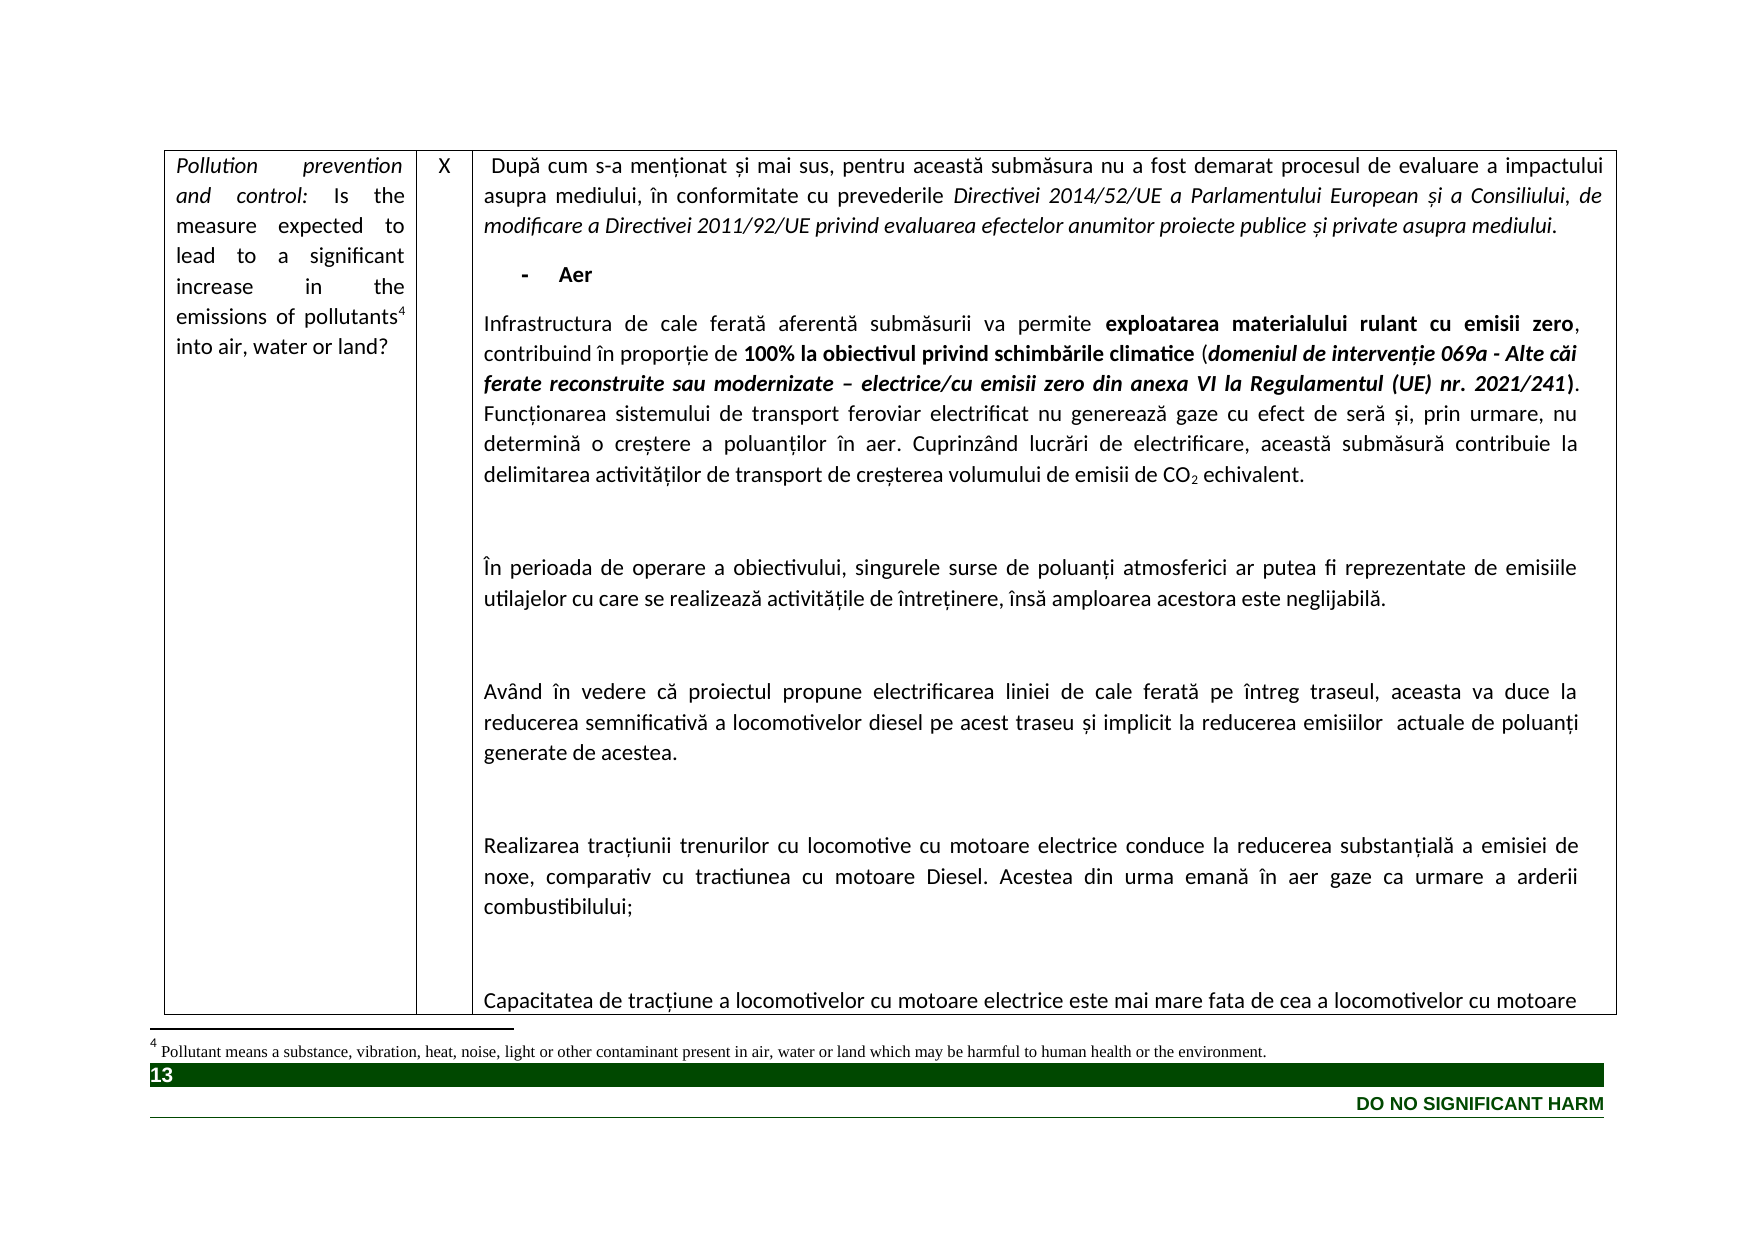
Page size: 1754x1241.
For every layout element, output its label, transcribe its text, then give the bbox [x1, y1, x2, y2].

table_cell X [417, 151, 472, 1014]
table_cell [473, 151, 1616, 1014]
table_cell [165, 151, 416, 1014]
